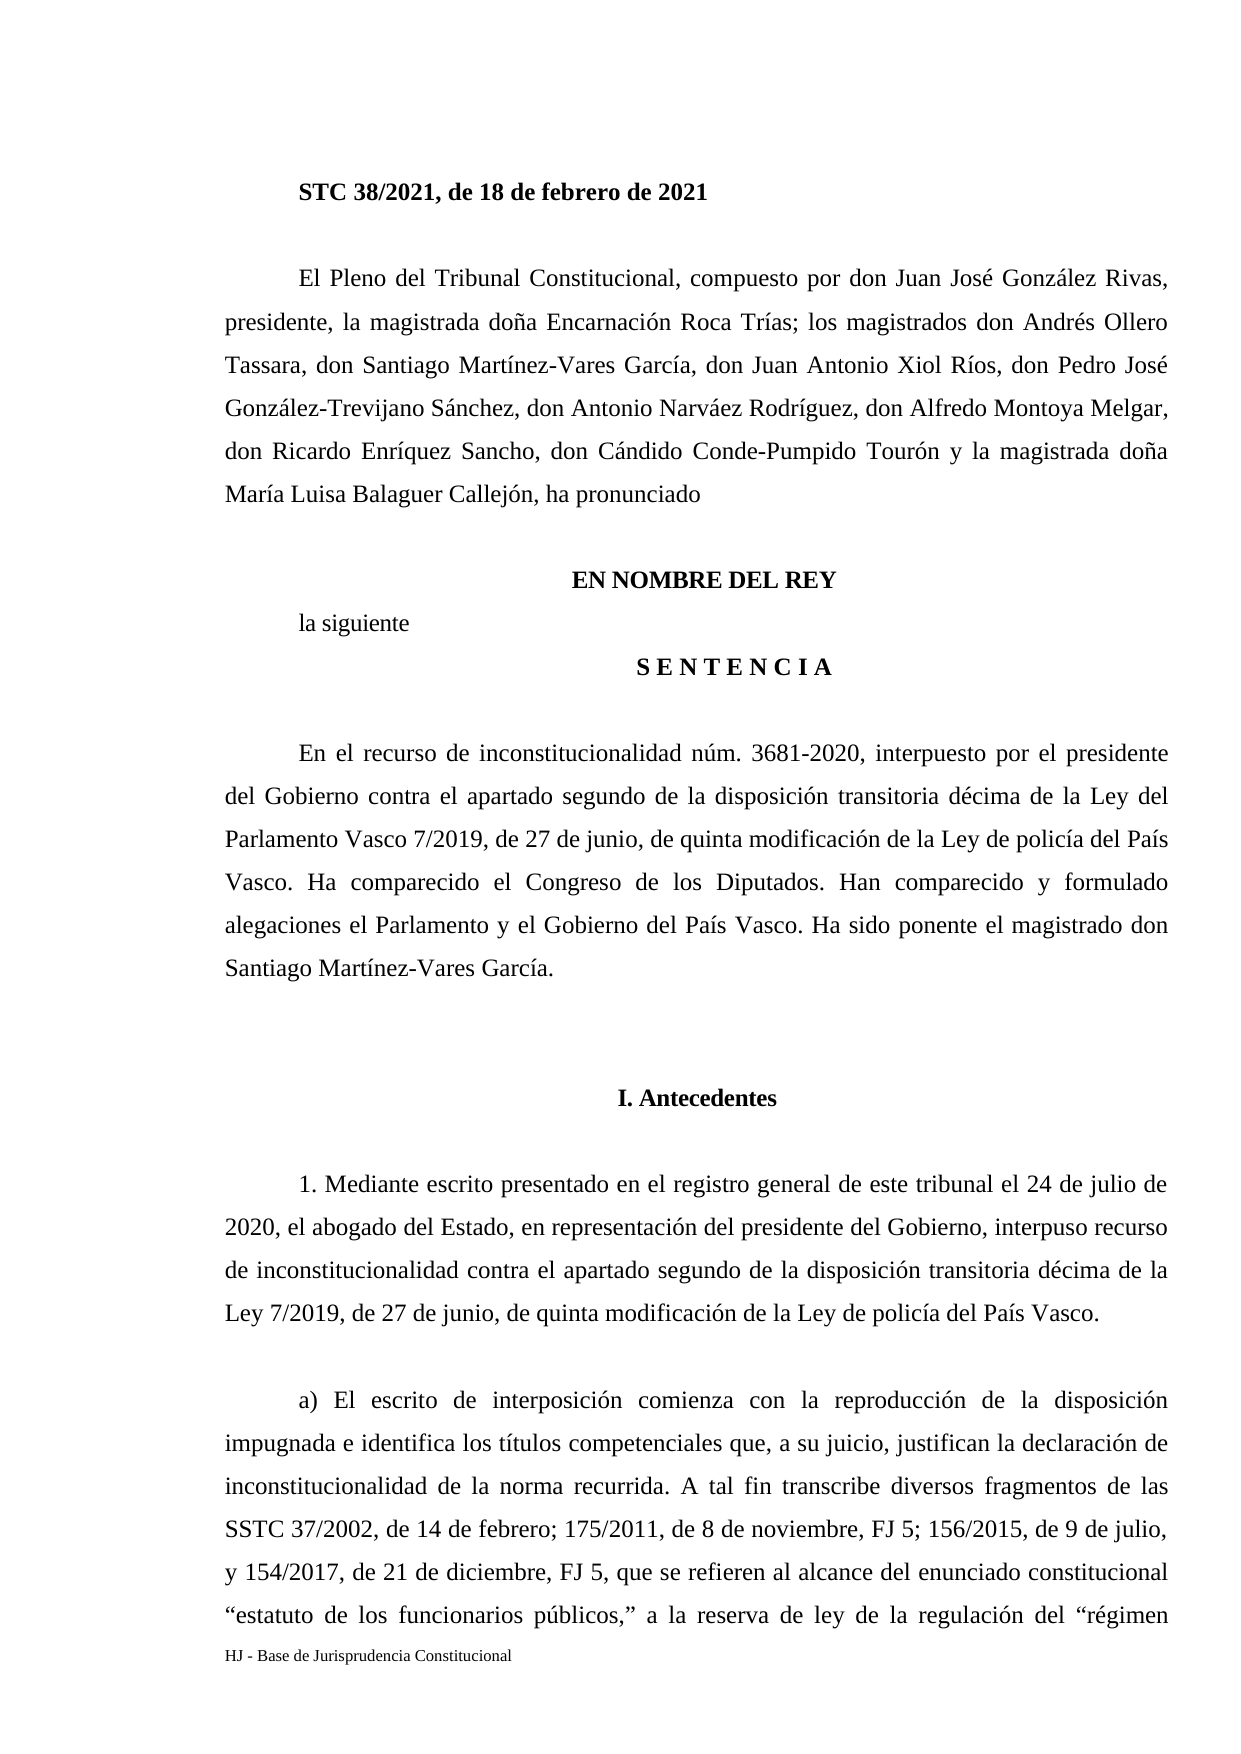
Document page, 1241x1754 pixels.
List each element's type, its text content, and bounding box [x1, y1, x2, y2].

text En el recurso de inconstitucionalidad núm. 3681-2020, interpuesto por el presidente del Gobierno contra el apartado segundo de la disposición transitoria décima de la Ley del Parlamento Vasco 7/2019, de 27 de junio, de quinta modificación de la Ley de policía del País Vasco. Ha comparecido el Congreso de los Diputados. Han comparecido y formulado alegaciones el Parlamento y el Gobierno del País Vasco. Ha sido ponente el magistrado don Santiago Martínez-Vares García. [224, 738, 1169, 982]
text EN NOMBRE DEL REY [224, 565, 1110, 594]
text STC 38/2021, de 18 de febrero de 2021 [224, 177, 1169, 206]
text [224, 1385, 1169, 1629]
text 1. Mediante escrito presentado en el registro general de este tribunal el 24 de julio de 2020, el abogado del Estado, en representación del presidente del Gobierno, interpuso recurso de inconstitucionalidad contra el apartado segundo de la disposición transitoria décima de la Ley 7/2019, de 27 de junio, de quinta modificación de la Ley de policía del País Vasco. [224, 1169, 1169, 1327]
text la siguiente [224, 608, 1110, 637]
text El Pleno del Tribunal Constitucional, compuesto por don Juan José González Rivas, presidente, la magistrada doña Encarnación Roca Trías; los magistrados don Andrés Ollero Tassara, don Santiago Martínez-Vares García, don Juan Antonio Xiol Ríos, don Pedro José González-Trevijano Sánchez, don Antonio Narváez Rodríguez, don Alfredo Montoya Melgar, don Ricardo Enríquez Sancho, don Cándido Conde-Pumpido Tourón y la magistrada doña María Luisa Balaguer Callejón, ha pronunciado [224, 263, 1169, 508]
text I. Antecedentes [224, 1083, 1169, 1112]
text S E N T E N C I A [224, 652, 1169, 680]
